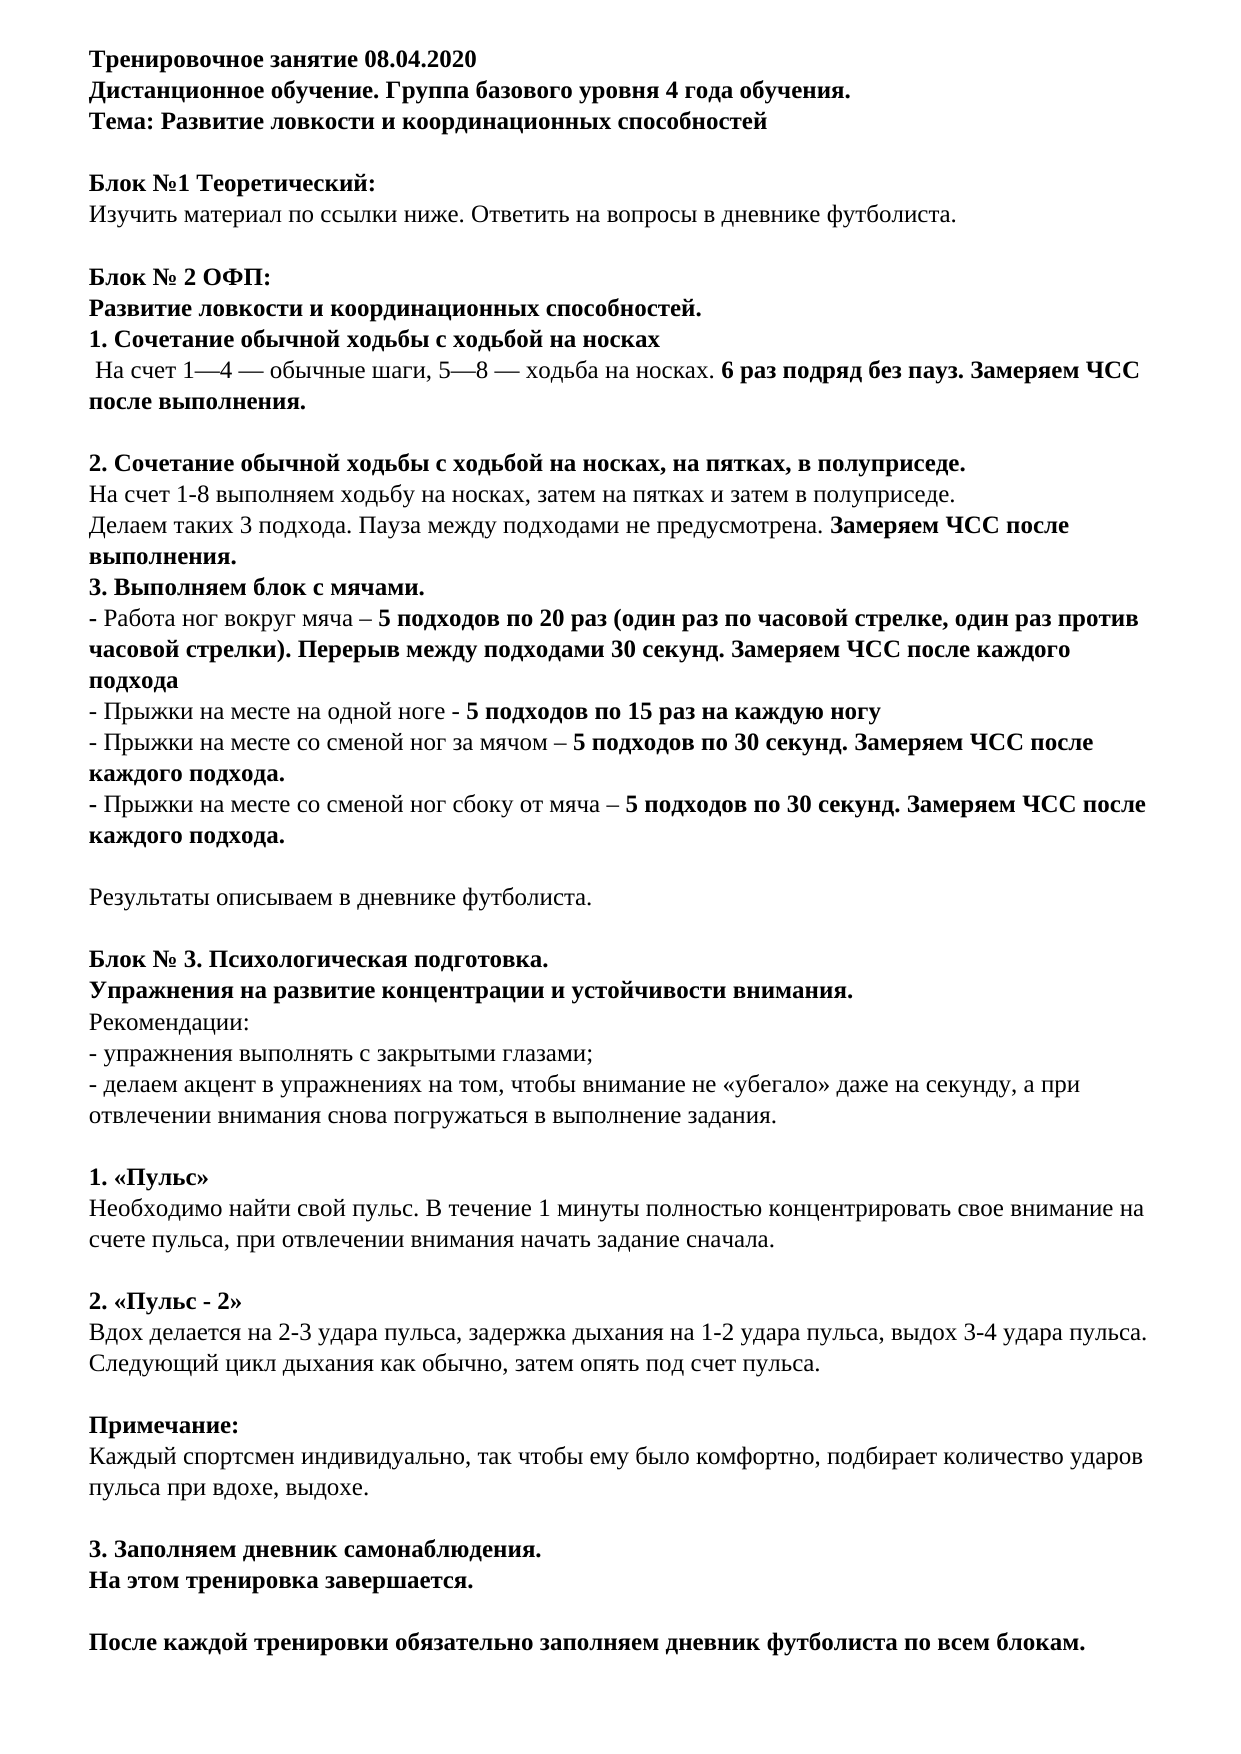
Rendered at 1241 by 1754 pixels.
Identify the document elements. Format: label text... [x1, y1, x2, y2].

text Упражнения на развитие концентрации и устойчивости внимания. [89, 976, 1152, 1004]
text - упражнения выполнять с закрытыми глазами; [89, 1038, 1152, 1066]
text На счет 1-8 выполняем ходьбу на носках, затем на пятках и затем в полуприседе. [89, 479, 1152, 508]
text Блок №1 Теоретический: [89, 168, 1152, 197]
text Вдох делается на 2-3 удара пульса, задержка дыхания на 1-2 удара пульса, выдох 3-4 удара пульса. Следующий цикл дыхания как обычно, затем опять под счет пульса. [89, 1317, 1152, 1377]
text После каждой тренировки обязательно заполняем дневник футболиста по всем блокам. [89, 1627, 1152, 1656]
text Рекомендации: [89, 1007, 1152, 1035]
text Примечание: [89, 1410, 1152, 1439]
text - делаем акцент в упражнениях на том, чтобы внимание не «убегало» даже на секунду, а при отвлечении внимания снова погружаться в выполнение задания. [89, 1069, 1152, 1128]
text 3. Заполняем дневник самонаблюдения. [89, 1534, 1152, 1563]
text Тренировочное занятие 08.04.2020 [89, 44, 1152, 73]
text - Прыжки на месте со сменой ног сбоку от мяча – 5 подходов по 30 секунд. Замеряем ЧСС после каждого подхода. [89, 789, 1152, 849]
text 3. Выполняем блок с мячами. [89, 572, 1152, 601]
text - Прыжки на месте на одной ноге - 5 подходов по 15 раз на каждую ногу [89, 696, 1152, 725]
text Делаем таких 3 подхода. Пауза между подходами не предусмотрена. Замеряем ЧСС после выполнения. [89, 510, 1152, 570]
text Результаты описываем в дневнике футболиста. [89, 882, 1152, 911]
text На этом тренировка завершается. [89, 1565, 1152, 1594]
text Развитие ловкости и координационных способностей. [89, 293, 1152, 321]
text Каждый спортсмен индивидуально, так чтобы ему было комфортно, подбирает количество ударов пульса при вдохе, выдохе. [89, 1441, 1152, 1501]
text Блок № 2 ОФП: [89, 262, 1152, 290]
text 2. Сочетание обычной ходьбы с ходьбой на носках, на пятках, в полуприседе. [89, 448, 1152, 477]
text - Работа ног вокруг мяча – 5 подходов по 20 раз (один раз по часовой стрелке, один раз против часовой стрелки). Перерыв между подходами 30 секунд. Замеряем ЧСС после каждого подхода [89, 603, 1152, 694]
text На счет 1—4 — обычные шаги, 5—8 — ходьба на носках. 6 раз подряд без пауз. Замеряем ЧСС после выполнения. [89, 355, 1152, 414]
text - Прыжки на месте со сменой ног за мячом – 5 подходов по 30 секунд. Замеряем ЧСС после каждого подхода. [89, 727, 1152, 787]
text Тема: Развитие ловкости и координационных способностей [89, 106, 1152, 135]
text Блок № 3. Психологическая подготовка. [89, 944, 1152, 973]
text Необходимо найти свой пульс. В течение 1 минуты полностью концентрировать свое внимание на счете пульса, при отвлечении внимания начать задание сначала. [89, 1193, 1152, 1253]
text 1. «Пульс» [89, 1162, 1152, 1191]
text 1. Сочетание обычной ходьбы с ходьбой на носках [89, 324, 1152, 352]
text Дистанционное обучение. Группа базового уровня 4 года обучения. [89, 75, 1152, 104]
text 2. «Пульс - 2» [89, 1286, 1152, 1315]
text Изучить материал по ссылки ниже. Ответить на вопросы в дневнике футболиста. [89, 199, 1152, 228]
